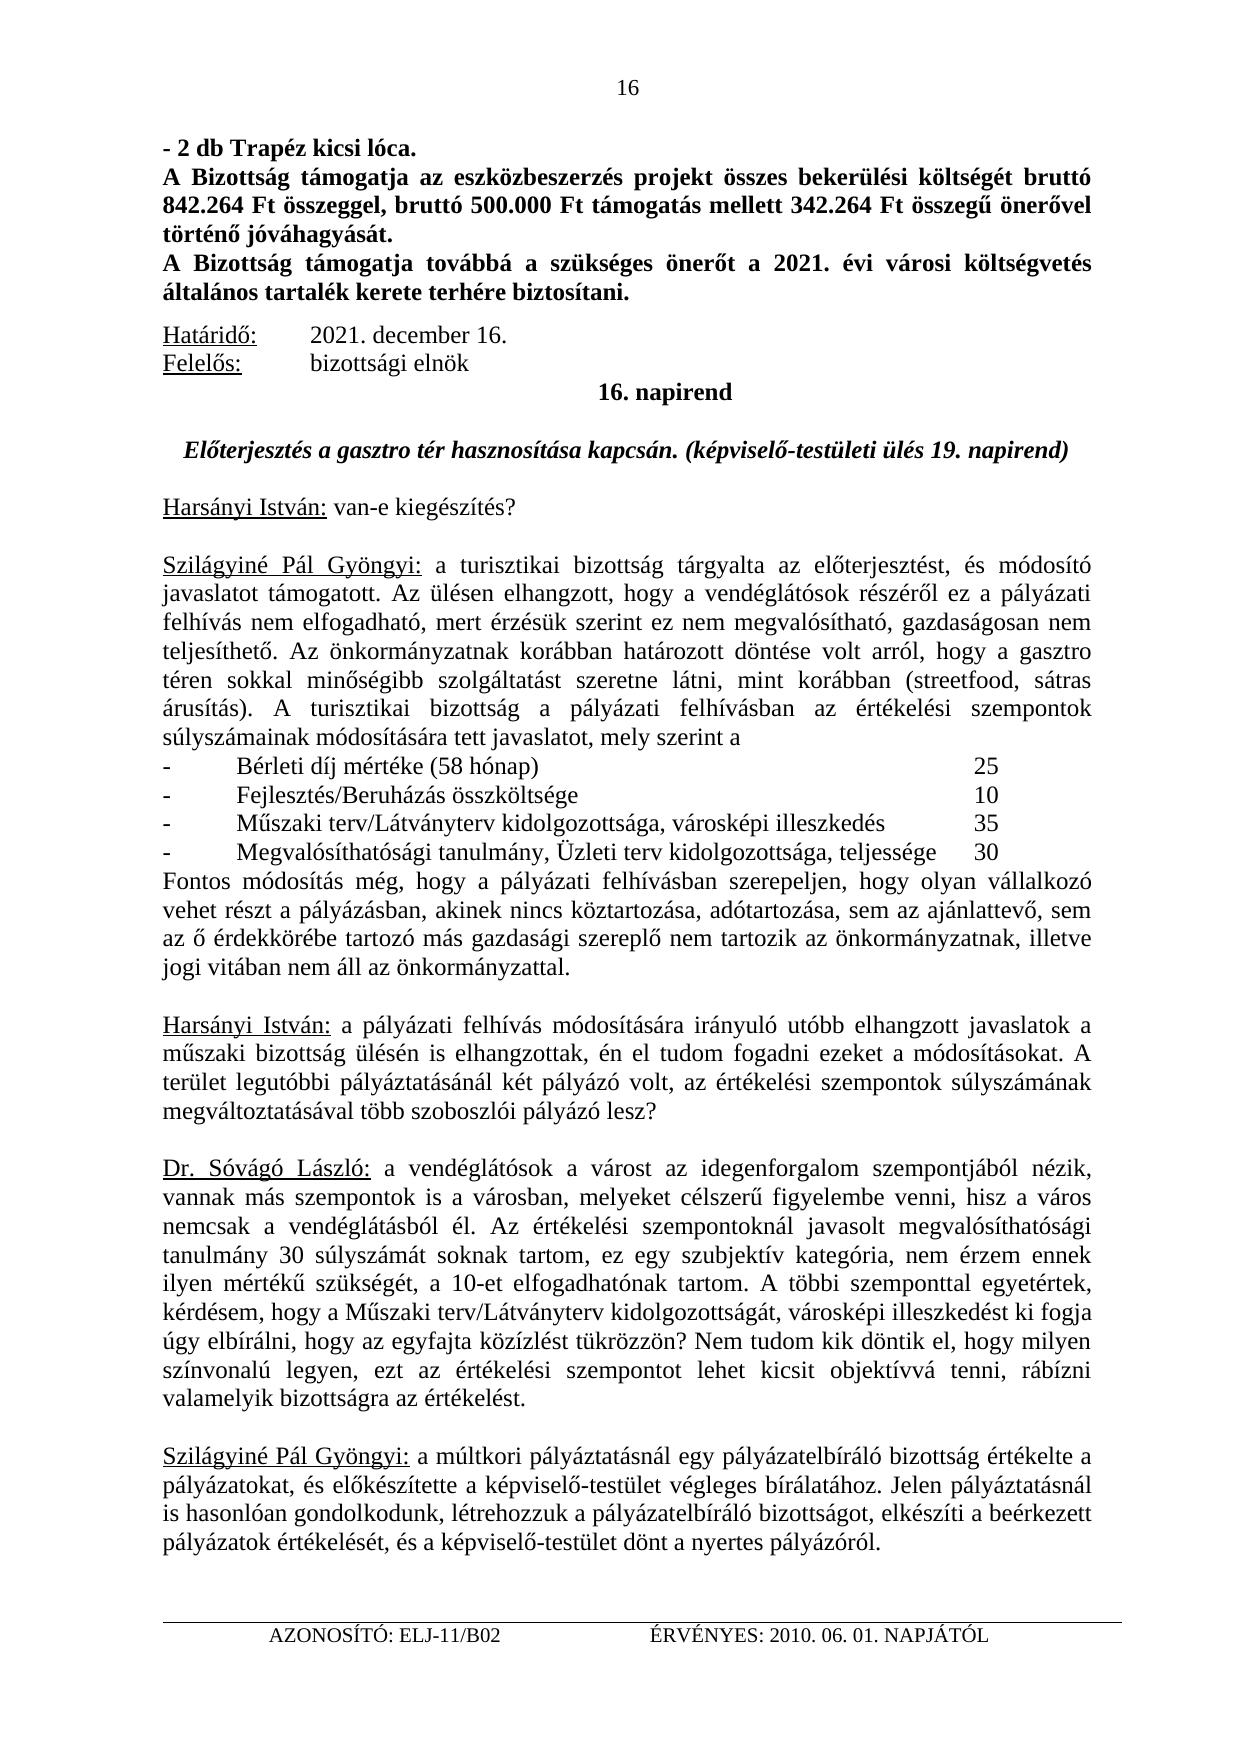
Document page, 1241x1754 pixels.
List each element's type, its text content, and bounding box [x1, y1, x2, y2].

text Szilágyiné Pál Gyöngyi: a turisztikai bizottság tárgyalta az előterjesztést, és módosító javaslatot támogatott. Az ülésen elhangzott, hogy a vendéglátósok részéről ez a pályázati felhívás nem elfogadható, mert érzésük szerint ez nem megvalósítható, gazdaságosan nem teljesíthető. Az önkormányzatnak korábban határozott döntése volt arról, hogy a gasztro téren sokkal minőségibb szolgáltatást szeretne látni, mint korábban (streetfood, sátras árusítás). A turisztikai bizottság a pályázati felhívásban az értékelési szempontok súlyszámainak módosítására tett javaslatot, mely szerint a [162, 550, 1093, 751]
list napirend [237, 377, 1093, 406]
text - Műszaki terv/Látványterv kidolgozottsága, városképi illeszkedés 35 [162, 808, 1093, 837]
text - Bérleti díj mértéke (58 hónap) 25 [162, 751, 1093, 780]
text Határidő: 2021. december 16. [162, 320, 1093, 348]
text A Bizottság támogatja továbbá a szükséges önerőt a 2021. évi városi költségvetés általános tartalék kerete terhére biztosítani. [162, 248, 1093, 305]
text Előterjesztés a gasztro tér hasznosítása kapcsán. (képviselő-testületi ülés 19. napirend) [162, 435, 1093, 463]
text - Megvalósíthatósági tanulmány, Üzleti terv kidolgozottsága, teljessége 30 [162, 837, 1093, 866]
text Harsányi István: van-e kiegészítés? [162, 492, 1093, 521]
text Szilágyiné Pál Gyöngyi: a múltkori pályáztatásnál egy pályázatelbíráló bizottság értékelte a pályázatokat, és előkészítette a képviselő-testület végleges bírálatához. Jelen pályáztatásnál is hasonlóan gondolkodunk, létrehozzuk a pályázatelbíráló bizottságot, elkészíti a beérkezett pályázatok értékelését, és a képviselő-testület dönt a nyertes pályázóról. [162, 1441, 1093, 1556]
text Fontos módosítás még, hogy a pályázati felhívásban szerepeljen, hogy olyan vállalkozó vehet részt a pályázásban, akinek nincs köztartozása, adótartozása, sem az ajánlattevő, sem az ő érdekkörébe tartozó más gazdasági szereplő nem tartozik az önkormányzatnak, illetve jogi vitában nem áll az önkormányzattal. [162, 866, 1093, 981]
text - 2 db Trapéz kicsi lóca. [162, 133, 1093, 162]
text A Bizottság támogatja az eszközbeszerzés projekt összes bekerülési költségét bruttó 842.264 Ft összeggel, bruttó 500.000 Ft támogatás mellett 342.264 Ft összegű önerővel történő jóváhagyását. [162, 162, 1093, 248]
text Felelős: bizottsági elnök [162, 348, 1093, 377]
text - Fejlesztés/Beruházás összköltsége 10 [162, 780, 1093, 808]
text Harsányi István: a pályázati felhívás módosítására irányuló utóbb elhangzott javaslatok a műszaki bizottság ülésén is elhangzottak, én el tudom fogadni ezeket a módosításokat. A terület legutóbbi pályáztatásánál két pályázó volt, az értékelési szempontok súlyszámának megváltoztatásával több szoboszlói pályázó lesz? [162, 1010, 1093, 1125]
text Dr. Sóvágó László: a vendéglátósok a várost az idegenforgalom szempontjából nézik, vannak más szempontok is a városban, melyeket célszerű figyelembe venni, hisz a város nemcsak a vendéglátásból él. Az értékelési szempontoknál javasolt megvalósíthatósági tanulmány 30 súlyszámát soknak tartom, ez egy szubjektív kategória, nem érzem ennek ilyen mértékű szükségét, a 10-et elfogadhatónak tartom. A többi szemponttal egyetértek, kérdésem, hogy a Műszaki terv/Látványterv kidolgozottságát, városképi illeszkedést ki fogja úgy elbírálni, hogy az egyfajta közízlést tükrözzön? Nem tudom kik döntik el, hogy milyen színvonalú legyen, ezt az értékelési szempontot lehet kicsit objektívvá tenni, rábízni valamelyik bizottságra az értékelést. [162, 1153, 1093, 1412]
